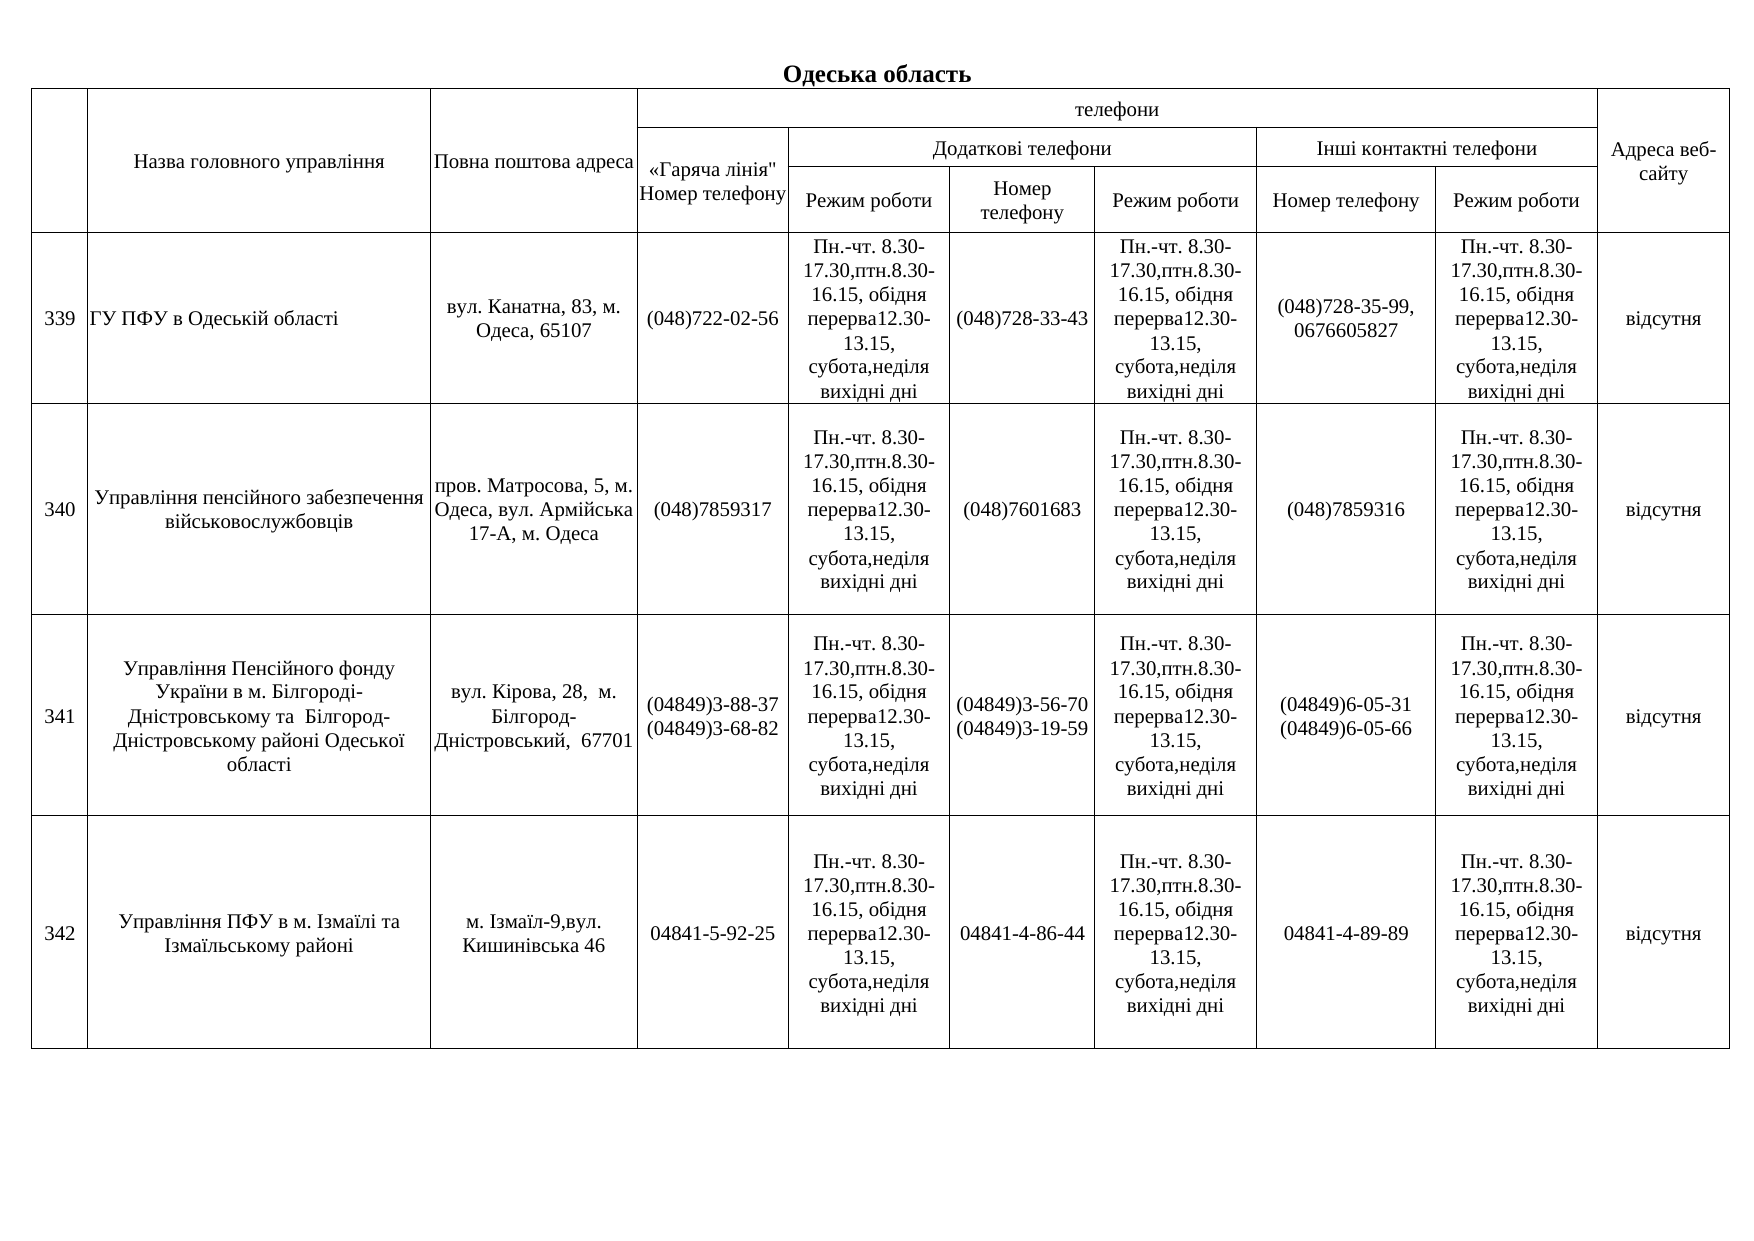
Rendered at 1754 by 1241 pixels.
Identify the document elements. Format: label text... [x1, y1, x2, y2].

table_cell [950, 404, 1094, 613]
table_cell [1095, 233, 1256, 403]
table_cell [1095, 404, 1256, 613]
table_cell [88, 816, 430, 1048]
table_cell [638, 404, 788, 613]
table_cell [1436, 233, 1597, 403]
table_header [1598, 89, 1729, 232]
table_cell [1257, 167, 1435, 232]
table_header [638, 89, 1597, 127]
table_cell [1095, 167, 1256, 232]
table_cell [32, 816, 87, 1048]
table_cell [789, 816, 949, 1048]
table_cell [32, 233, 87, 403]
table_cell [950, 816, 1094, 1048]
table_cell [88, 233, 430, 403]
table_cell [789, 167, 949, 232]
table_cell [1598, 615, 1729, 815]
text Одеська область [59, 59, 1695, 88]
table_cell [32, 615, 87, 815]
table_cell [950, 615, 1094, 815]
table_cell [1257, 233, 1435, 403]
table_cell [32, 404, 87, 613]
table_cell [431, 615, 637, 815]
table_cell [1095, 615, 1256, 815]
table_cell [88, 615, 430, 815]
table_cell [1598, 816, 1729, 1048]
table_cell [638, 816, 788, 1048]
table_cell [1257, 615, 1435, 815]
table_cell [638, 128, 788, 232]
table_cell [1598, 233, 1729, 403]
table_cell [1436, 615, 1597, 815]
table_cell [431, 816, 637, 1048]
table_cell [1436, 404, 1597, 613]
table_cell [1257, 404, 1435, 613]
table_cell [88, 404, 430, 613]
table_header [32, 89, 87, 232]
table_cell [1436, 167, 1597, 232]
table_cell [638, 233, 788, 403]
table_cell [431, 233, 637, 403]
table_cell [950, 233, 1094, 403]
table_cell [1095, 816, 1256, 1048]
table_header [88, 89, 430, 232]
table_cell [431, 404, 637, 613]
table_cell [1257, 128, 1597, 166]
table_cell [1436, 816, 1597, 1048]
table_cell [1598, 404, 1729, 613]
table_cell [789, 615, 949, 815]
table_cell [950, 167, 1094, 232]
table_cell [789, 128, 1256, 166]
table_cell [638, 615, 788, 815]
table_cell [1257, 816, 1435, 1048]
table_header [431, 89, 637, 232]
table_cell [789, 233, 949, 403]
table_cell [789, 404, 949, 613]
